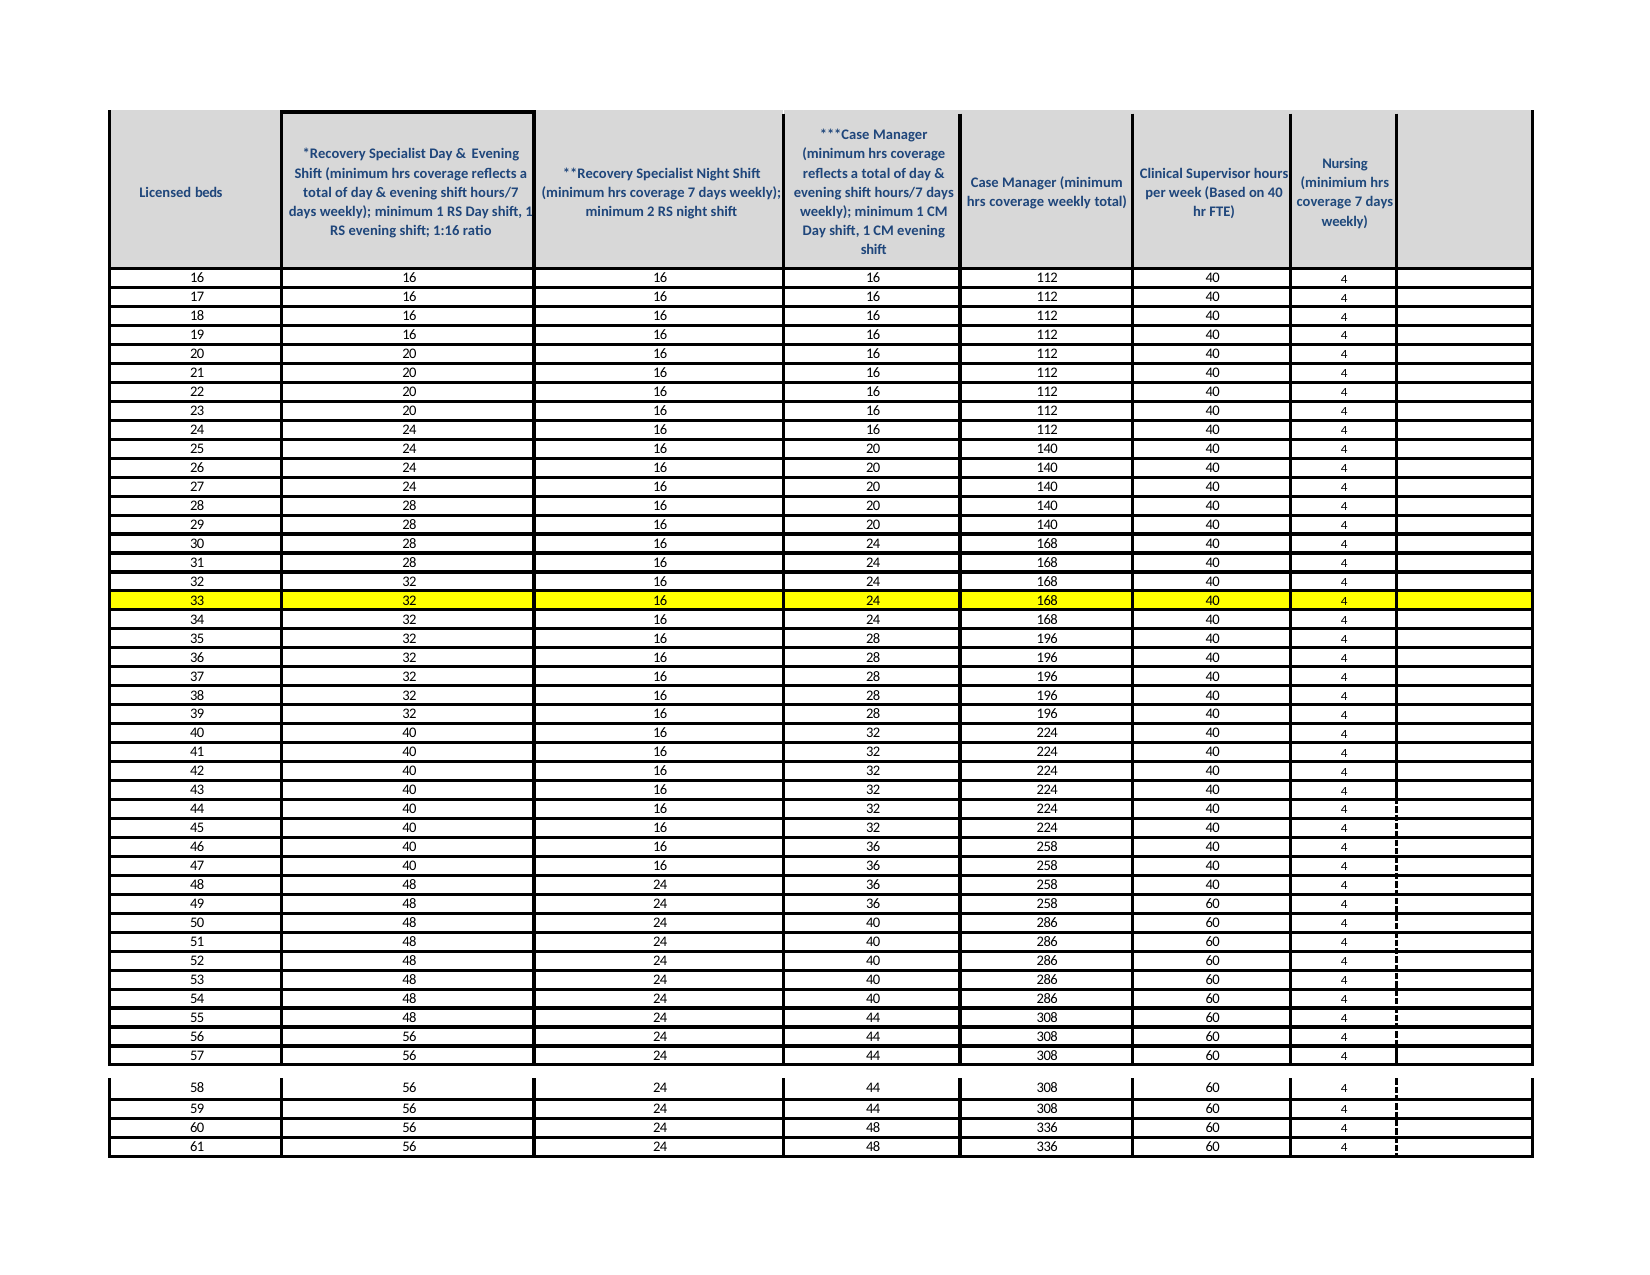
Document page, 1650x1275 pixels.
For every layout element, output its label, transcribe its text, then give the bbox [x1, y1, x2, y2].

table_cell [1398, 592, 1531, 608]
table_cell 40 [785, 972, 958, 987]
table_cell 40 [1134, 498, 1289, 513]
table_cell 4 [1292, 896, 1396, 912]
table_cell 4 [1292, 953, 1396, 968]
table_cell 32 [785, 725, 958, 741]
table_cell 16 [785, 422, 958, 438]
table_cell 61 [111, 1139, 280, 1154]
table_cell 112 [962, 308, 1131, 324]
table_cell 34 [111, 611, 280, 627]
table_cell 51 [111, 934, 280, 949]
table_cell 4 [1292, 687, 1395, 703]
table_cell 4 [1292, 574, 1395, 589]
table_cell 24 [536, 1029, 782, 1044]
table_cell [1398, 346, 1531, 362]
table_cell [1396, 820, 1531, 836]
table_cell 57 [111, 1048, 280, 1063]
table_cell 258 [962, 839, 1131, 855]
table_cell 224 [962, 744, 1131, 760]
table_cell 224 [962, 725, 1131, 741]
table_cell 16 [536, 687, 782, 703]
table_cell 48 [283, 953, 532, 968]
table_cell 16 [785, 289, 958, 305]
table_cell 168 [962, 611, 1131, 627]
table_cell 40 [1134, 744, 1289, 760]
table_cell 60 [1134, 915, 1289, 931]
table_cell 16 [536, 555, 782, 570]
table_cell [1396, 953, 1531, 968]
table_header 24 [536, 1078, 782, 1098]
table_cell 29 [111, 517, 280, 532]
table_cell 28 [785, 649, 958, 665]
table_cell 41 [111, 744, 280, 760]
table_cell 196 [962, 706, 1131, 722]
table_header [1396, 1078, 1531, 1098]
table_cell 24 [536, 934, 782, 949]
table_cell 44 [785, 1048, 958, 1063]
table_cell 140 [962, 517, 1131, 532]
table_cell 16 [536, 574, 782, 589]
table_cell 4 [1292, 403, 1395, 419]
table_cell 4 [1292, 725, 1395, 741]
table_cell 32 [785, 820, 958, 836]
table_cell 48 [283, 915, 532, 931]
table_cell 40 [283, 763, 532, 779]
table_cell 112 [962, 422, 1131, 438]
table_cell 286 [962, 934, 1131, 949]
table_cell 60 [1134, 972, 1289, 987]
table_cell 40 [1134, 460, 1289, 476]
table_cell 4 [1292, 327, 1395, 343]
table_cell 32 [283, 574, 532, 589]
table_cell 4 [1292, 972, 1396, 987]
table_cell 26 [111, 460, 280, 476]
table_cell 24 [785, 611, 958, 627]
table_cell 112 [962, 270, 1131, 286]
table_cell 20 [785, 479, 958, 494]
table_cell 60 [1134, 953, 1289, 968]
table_cell 40 [111, 725, 280, 741]
table_cell [1396, 1101, 1531, 1117]
table_cell 40 [1134, 308, 1289, 324]
table_cell 4 [1292, 668, 1395, 684]
table_cell 40 [1134, 346, 1289, 362]
table_cell 16 [785, 308, 958, 324]
table_cell 24 [536, 1120, 782, 1136]
table_cell 43 [111, 782, 280, 798]
table_cell 4 [1292, 744, 1395, 760]
table_cell [1396, 896, 1531, 912]
table_cell 112 [962, 289, 1131, 305]
table_cell 48 [283, 1010, 532, 1025]
table_cell 40 [1134, 365, 1289, 381]
table_cell 20 [283, 403, 532, 419]
table_cell 40 [1134, 858, 1289, 874]
table_cell 20 [111, 346, 280, 362]
table_header 4 [1292, 1078, 1396, 1098]
table_cell 25 [111, 441, 280, 457]
table_header 58 [111, 1078, 280, 1098]
table_cell 40 [785, 953, 958, 968]
table_cell 32 [283, 649, 532, 665]
table_cell [1398, 308, 1531, 324]
table_cell [1398, 460, 1531, 476]
table_cell [1398, 441, 1531, 457]
table_cell 54 [111, 991, 280, 1006]
table_cell 40 [1134, 725, 1289, 741]
table_cell 16 [536, 801, 782, 817]
table_cell 40 [1134, 611, 1289, 627]
table_cell 16 [283, 289, 532, 305]
table_cell 4 [1292, 460, 1395, 476]
table_cell 308 [962, 1048, 1131, 1063]
table_cell 28 [283, 536, 532, 551]
table_header 60 [1134, 1078, 1289, 1098]
table_cell 24 [785, 536, 958, 551]
table_cell 24 [536, 1101, 782, 1117]
table_cell 24 [536, 972, 782, 987]
table_header *Recovery Specialist Day & Evening Shift (minimum hrs coverage reflects a total of day & evening shift hours/7 days weekly); minimum 1 RS Day shift, 1 RS evening shift; 1:16 ratio [283, 114, 532, 267]
table_cell 112 [962, 327, 1131, 343]
table_cell 32 [283, 668, 532, 684]
table_cell 40 [283, 839, 532, 855]
table_cell 40 [1134, 801, 1289, 817]
table_cell 16 [536, 365, 782, 381]
table_cell 31 [111, 555, 280, 570]
table_cell 28 [283, 517, 532, 532]
table_header Nursing (minimium hrs coverage 7 days weekly) [1290, 110, 1396, 267]
table_cell 48 [111, 877, 280, 893]
table_cell 50 [111, 915, 280, 931]
table_cell 24 [283, 479, 532, 494]
table_cell 40 [785, 991, 958, 1006]
table_cell 4 [1292, 706, 1395, 722]
table_cell 112 [962, 365, 1131, 381]
table_cell 60 [1134, 1010, 1289, 1025]
table_cell 4 [1292, 839, 1396, 855]
table_cell 286 [962, 991, 1131, 1006]
table_cell 17 [111, 289, 280, 305]
table_cell 28 [785, 687, 958, 703]
table_header Case Manager (minimum hrs coverage weekly total) [960, 110, 1132, 267]
table_cell 4 [1292, 498, 1395, 513]
table_cell 32 [283, 687, 532, 703]
table_cell 20 [283, 384, 532, 400]
table_cell 4 [1292, 1120, 1396, 1136]
table_cell 56 [283, 1120, 532, 1136]
table_cell 4 [1292, 934, 1396, 949]
table_cell [1398, 498, 1531, 513]
table_cell 20 [785, 441, 958, 457]
table_cell 24 [785, 574, 958, 589]
table_cell 32 [785, 763, 958, 779]
table_cell 30 [111, 536, 280, 551]
table_cell 40 [283, 801, 532, 817]
table_cell 40 [1134, 649, 1289, 665]
table_cell 48 [785, 1139, 958, 1154]
table_cell 32 [785, 782, 958, 798]
table_cell 18 [111, 308, 280, 324]
table_cell 16 [536, 384, 782, 400]
table_cell 40 [1134, 384, 1289, 400]
table_cell 21 [111, 365, 280, 381]
table_cell 40 [1134, 839, 1289, 855]
table_cell 16 [283, 327, 532, 343]
table_cell 24 [785, 555, 958, 570]
table_cell 28 [283, 498, 532, 513]
table_cell [1398, 517, 1531, 532]
table_cell 4 [1292, 820, 1396, 836]
table_cell 112 [962, 346, 1131, 362]
table_cell 4 [1292, 1101, 1396, 1117]
table_cell 16 [536, 820, 782, 836]
table_cell 24 [283, 441, 532, 457]
table_cell 40 [1134, 422, 1289, 438]
table_cell 168 [962, 536, 1131, 551]
table_cell 4 [1292, 536, 1395, 551]
table_cell 4 [1292, 801, 1396, 817]
table_cell 16 [283, 308, 532, 324]
table_cell 16 [785, 403, 958, 419]
table_cell 40 [1134, 668, 1289, 684]
table_cell 4 [1292, 517, 1395, 532]
table_cell 40 [1134, 782, 1289, 798]
table_cell 60 [1134, 1029, 1289, 1044]
table_cell 60 [111, 1120, 280, 1136]
table_cell 336 [962, 1120, 1131, 1136]
table_cell 36 [785, 858, 958, 874]
table_cell 4 [1292, 441, 1395, 457]
table_cell 16 [785, 365, 958, 381]
table_cell 4 [1292, 1029, 1396, 1044]
table_cell 286 [962, 953, 1131, 968]
table_cell [1398, 479, 1531, 494]
table_cell 196 [962, 687, 1131, 703]
table_cell 16 [536, 668, 782, 684]
table_cell 16 [785, 384, 958, 400]
table_cell 16 [536, 308, 782, 324]
table_cell 112 [962, 403, 1131, 419]
table_cell 16 [536, 649, 782, 665]
table_cell [1396, 858, 1531, 874]
table_cell 40 [1134, 706, 1289, 722]
table_header 56 [283, 1078, 532, 1098]
table_cell [1396, 1139, 1531, 1154]
table_cell 24 [536, 1048, 782, 1063]
table_cell 60 [1134, 896, 1289, 912]
table_header **Recovery Specialist Night Shift (minimum hrs coverage 7 days weekly); minimum 2 RS night shift [536, 110, 783, 267]
table_cell 4 [1292, 858, 1396, 874]
table_cell 37 [111, 668, 280, 684]
table_cell [1398, 744, 1531, 760]
table_cell 53 [111, 972, 280, 987]
table_cell 16 [536, 422, 782, 438]
table_cell 40 [283, 820, 532, 836]
table_cell [1398, 782, 1531, 798]
table_cell 258 [962, 877, 1131, 893]
table_cell 16 [536, 517, 782, 532]
table_cell 56 [283, 1029, 532, 1044]
table_cell 4 [1292, 270, 1395, 286]
table_cell 16 [785, 327, 958, 343]
table_cell 40 [1134, 630, 1289, 646]
table_cell 23 [111, 403, 280, 419]
table_cell 4 [1292, 991, 1396, 1006]
table_cell 56 [283, 1139, 532, 1154]
table_cell 40 [1134, 270, 1289, 286]
table_cell 16 [536, 592, 782, 608]
table_header Clinical Supervisor hours per week (Based on 40 hr FTE) [1132, 110, 1290, 267]
table_cell 40 [283, 858, 532, 874]
table_cell 60 [1134, 1120, 1289, 1136]
table_cell 16 [536, 289, 782, 305]
table_cell 32 [283, 611, 532, 627]
table_cell 59 [111, 1101, 280, 1117]
table_cell 24 [536, 991, 782, 1006]
table_cell 168 [962, 574, 1131, 589]
table_cell [1398, 763, 1531, 779]
table_cell [1396, 877, 1531, 893]
table_cell [1398, 289, 1531, 305]
table_cell 196 [962, 649, 1131, 665]
table_cell 20 [785, 498, 958, 513]
table_cell 168 [962, 555, 1131, 570]
table_cell 36 [111, 649, 280, 665]
table_cell 4 [1292, 1048, 1395, 1063]
table_cell 16 [536, 441, 782, 457]
table_cell 16 [536, 858, 782, 874]
table_cell [1398, 365, 1531, 381]
table_header ***Case Manager (minimum hrs coverage reflects a total of day & evening shift hours/7 days weekly); minimum 1 CM Day shift, 1 CM evening shift [784, 110, 960, 267]
table_cell 56 [111, 1029, 280, 1044]
table_cell 40 [1134, 555, 1289, 570]
table_cell 40 [785, 915, 958, 931]
table_cell [1398, 327, 1531, 343]
table_cell 40 [283, 782, 532, 798]
table_cell 286 [962, 915, 1131, 931]
table_cell 40 [1134, 403, 1289, 419]
table_cell 28 [785, 706, 958, 722]
table_cell 42 [111, 763, 280, 779]
table_cell 336 [962, 1139, 1131, 1154]
table_header Licensed beds [111, 110, 280, 267]
table_cell 4 [1292, 365, 1395, 381]
table_cell 16 [536, 536, 782, 551]
table_cell 28 [111, 498, 280, 513]
table_cell 56 [283, 1048, 532, 1063]
table_cell 32 [283, 706, 532, 722]
table_cell 16 [536, 706, 782, 722]
table_cell 32 [111, 574, 280, 589]
table_cell 4 [1292, 1139, 1396, 1154]
table_cell 40 [283, 744, 532, 760]
table_cell 16 [536, 498, 782, 513]
table_cell 47 [111, 858, 280, 874]
table_cell 4 [1292, 592, 1395, 608]
table_cell 16 [536, 744, 782, 760]
table_cell 140 [962, 498, 1131, 513]
table_cell 60 [1134, 991, 1289, 1006]
table_cell 24 [536, 896, 782, 912]
table_cell 24 [111, 422, 280, 438]
table_cell 44 [785, 1101, 958, 1117]
table_cell 224 [962, 801, 1131, 817]
table_cell 24 [536, 877, 782, 893]
table_cell 258 [962, 858, 1131, 874]
table_cell 16 [536, 460, 782, 476]
table_cell 40 [1134, 820, 1289, 836]
table_header 308 [962, 1078, 1131, 1098]
table_cell 24 [283, 460, 532, 476]
table_cell [1396, 1010, 1531, 1025]
table_cell 16 [536, 479, 782, 494]
table_cell 140 [962, 479, 1131, 494]
table_cell 48 [785, 1120, 958, 1136]
table_cell [1398, 611, 1531, 627]
table_cell 16 [283, 270, 532, 286]
table_cell 4 [1292, 763, 1395, 779]
table_cell 48 [283, 877, 532, 893]
table_cell 224 [962, 763, 1131, 779]
table_cell 16 [536, 630, 782, 646]
table_cell 40 [1134, 574, 1289, 589]
table_cell 40 [1134, 763, 1289, 779]
table_cell 32 [785, 744, 958, 760]
table_cell 4 [1292, 630, 1395, 646]
table_cell 20 [283, 346, 532, 362]
table_cell [1398, 574, 1531, 589]
table_cell 19 [111, 327, 280, 343]
table_cell 20 [283, 365, 532, 381]
table_cell 22 [111, 384, 280, 400]
table_cell 39 [111, 706, 280, 722]
table_cell 38 [111, 687, 280, 703]
table_cell 46 [111, 839, 280, 855]
table_cell 44 [111, 801, 280, 817]
table_cell 4 [1292, 479, 1395, 494]
table_cell 60 [1134, 1139, 1289, 1154]
table_cell 40 [1134, 536, 1289, 551]
table_cell 4 [1292, 877, 1396, 893]
table_cell 4 [1292, 555, 1395, 570]
table_cell [1398, 1048, 1531, 1063]
table_cell 196 [962, 668, 1131, 684]
table_cell 4 [1292, 289, 1395, 305]
table_cell 16 [536, 763, 782, 779]
table_cell 40 [1134, 441, 1289, 457]
table_cell 4 [1292, 346, 1395, 362]
table_cell 28 [785, 630, 958, 646]
table_cell 40 [1134, 687, 1289, 703]
table_cell 4 [1292, 384, 1395, 400]
table_cell [1398, 668, 1531, 684]
table_cell 16 [536, 611, 782, 627]
table_cell 286 [962, 972, 1131, 987]
table_cell [1398, 725, 1531, 741]
table_cell [1396, 991, 1531, 1006]
table_cell 24 [785, 592, 958, 608]
table_cell 48 [283, 934, 532, 949]
table_cell 4 [1292, 1010, 1396, 1025]
table_cell 140 [962, 441, 1131, 457]
table_cell 224 [962, 782, 1131, 798]
table_cell 24 [536, 915, 782, 931]
table_header 44 [785, 1078, 958, 1098]
table_cell [1396, 839, 1531, 855]
table_cell 16 [536, 346, 782, 362]
table_cell [1398, 706, 1531, 722]
table_cell 35 [111, 630, 280, 646]
table_cell 60 [1134, 934, 1289, 949]
table_cell 308 [962, 1010, 1131, 1025]
table_cell 16 [111, 270, 280, 286]
table_cell 4 [1292, 611, 1395, 627]
table_cell 40 [785, 934, 958, 949]
table_cell 196 [962, 630, 1131, 646]
table_cell 45 [111, 820, 280, 836]
table_cell 20 [785, 517, 958, 532]
table_cell [1398, 536, 1531, 551]
table_cell 40 [1134, 289, 1289, 305]
table_header [1396, 110, 1531, 267]
table_cell 24 [536, 1010, 782, 1025]
table_cell 32 [785, 801, 958, 817]
table_cell 4 [1292, 782, 1395, 798]
table_cell [1396, 915, 1531, 931]
table_cell 4 [1292, 915, 1396, 931]
table_cell [1396, 1120, 1531, 1136]
table_cell [1398, 649, 1531, 665]
table_cell 24 [536, 1139, 782, 1154]
table_cell 60 [1134, 1048, 1289, 1063]
table_cell 36 [785, 896, 958, 912]
table_cell 168 [962, 592, 1131, 608]
table_cell 16 [536, 725, 782, 741]
table_cell 28 [283, 555, 532, 570]
table_cell [1398, 687, 1531, 703]
table_cell 4 [1292, 649, 1395, 665]
table_cell 258 [962, 896, 1131, 912]
table_cell 49 [111, 896, 280, 912]
table_cell 48 [283, 991, 532, 1006]
table_cell 40 [283, 725, 532, 741]
table_cell [1396, 801, 1531, 817]
table_cell 48 [283, 896, 532, 912]
table_cell 24 [283, 422, 532, 438]
table_cell [1398, 270, 1531, 286]
table_cell [1396, 934, 1531, 949]
table_cell [1396, 972, 1531, 987]
table_cell 16 [536, 782, 782, 798]
table_cell 16 [536, 270, 782, 286]
table_cell 36 [785, 877, 958, 893]
table_cell 16 [536, 403, 782, 419]
table_cell 20 [785, 460, 958, 476]
table_cell 40 [1134, 479, 1289, 494]
table_cell 44 [785, 1029, 958, 1044]
table_cell 16 [785, 346, 958, 362]
table_cell 40 [1134, 517, 1289, 532]
table_cell 56 [283, 1101, 532, 1117]
table_cell 16 [785, 270, 958, 286]
table_cell 44 [785, 1010, 958, 1025]
table_cell 33 [111, 592, 280, 608]
table_cell 48 [283, 972, 532, 987]
table_cell 16 [536, 327, 782, 343]
table_cell 224 [962, 820, 1131, 836]
table_cell 16 [536, 839, 782, 855]
table_cell 308 [962, 1101, 1131, 1117]
table_cell 36 [785, 839, 958, 855]
table_cell 32 [283, 630, 532, 646]
table_cell 40 [1134, 877, 1289, 893]
table_cell 32 [283, 592, 532, 608]
table_cell [1396, 1029, 1531, 1044]
table_cell 60 [1134, 1101, 1289, 1117]
table_cell 308 [962, 1029, 1131, 1044]
table_cell [1398, 403, 1531, 419]
table_cell 55 [111, 1010, 280, 1025]
table_cell [1398, 384, 1531, 400]
table_cell 28 [785, 668, 958, 684]
table_cell 4 [1292, 422, 1395, 438]
table_cell 40 [1134, 592, 1289, 608]
table_cell [1398, 630, 1531, 646]
table_cell 140 [962, 460, 1131, 476]
table_cell [1398, 555, 1531, 570]
table_cell 52 [111, 953, 280, 968]
table_cell 24 [536, 953, 782, 968]
table_cell 112 [962, 384, 1131, 400]
table_cell [1398, 422, 1531, 438]
table_cell 40 [1134, 327, 1289, 343]
table_cell 4 [1292, 308, 1395, 324]
table_cell 27 [111, 479, 280, 494]
